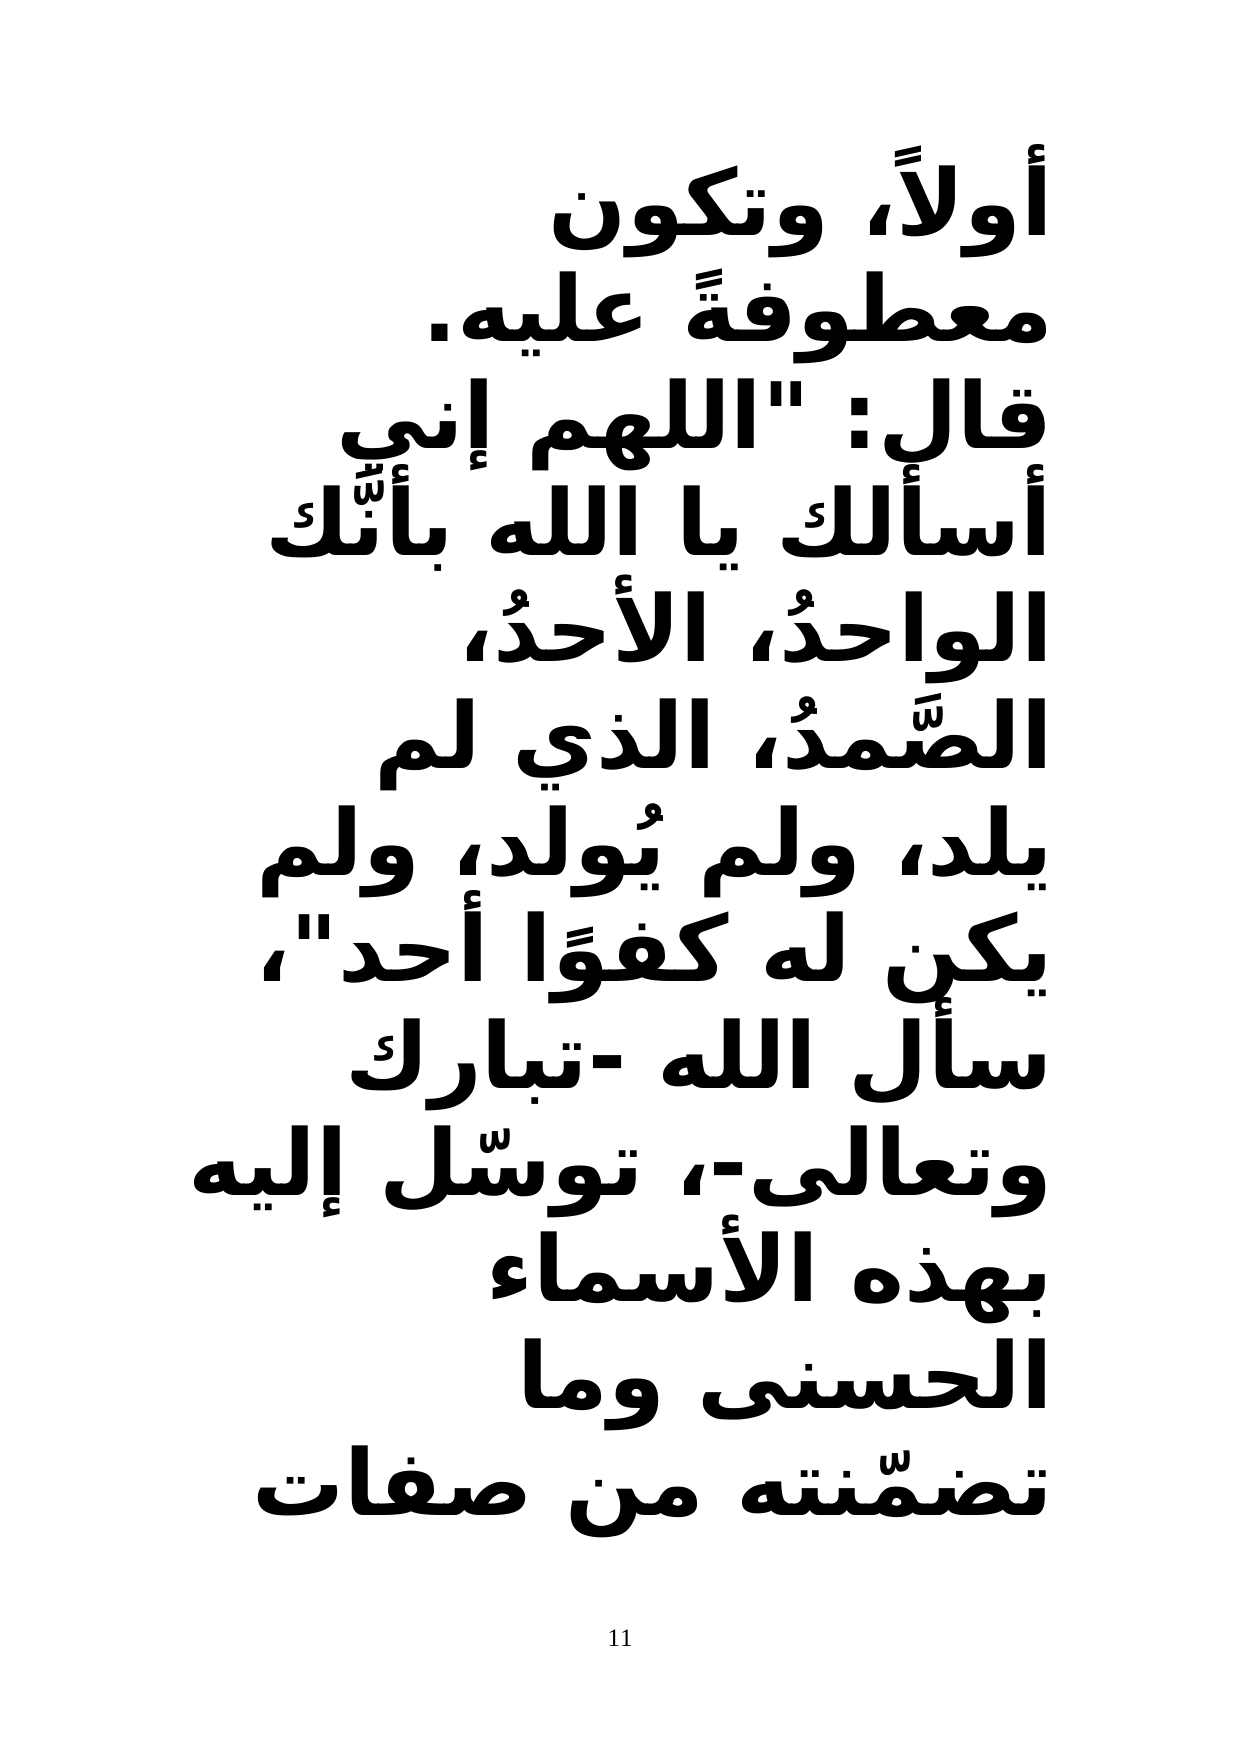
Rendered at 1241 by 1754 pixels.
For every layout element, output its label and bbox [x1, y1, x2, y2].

text [187, 150, 1053, 363]
text [187, 363, 1053, 1537]
